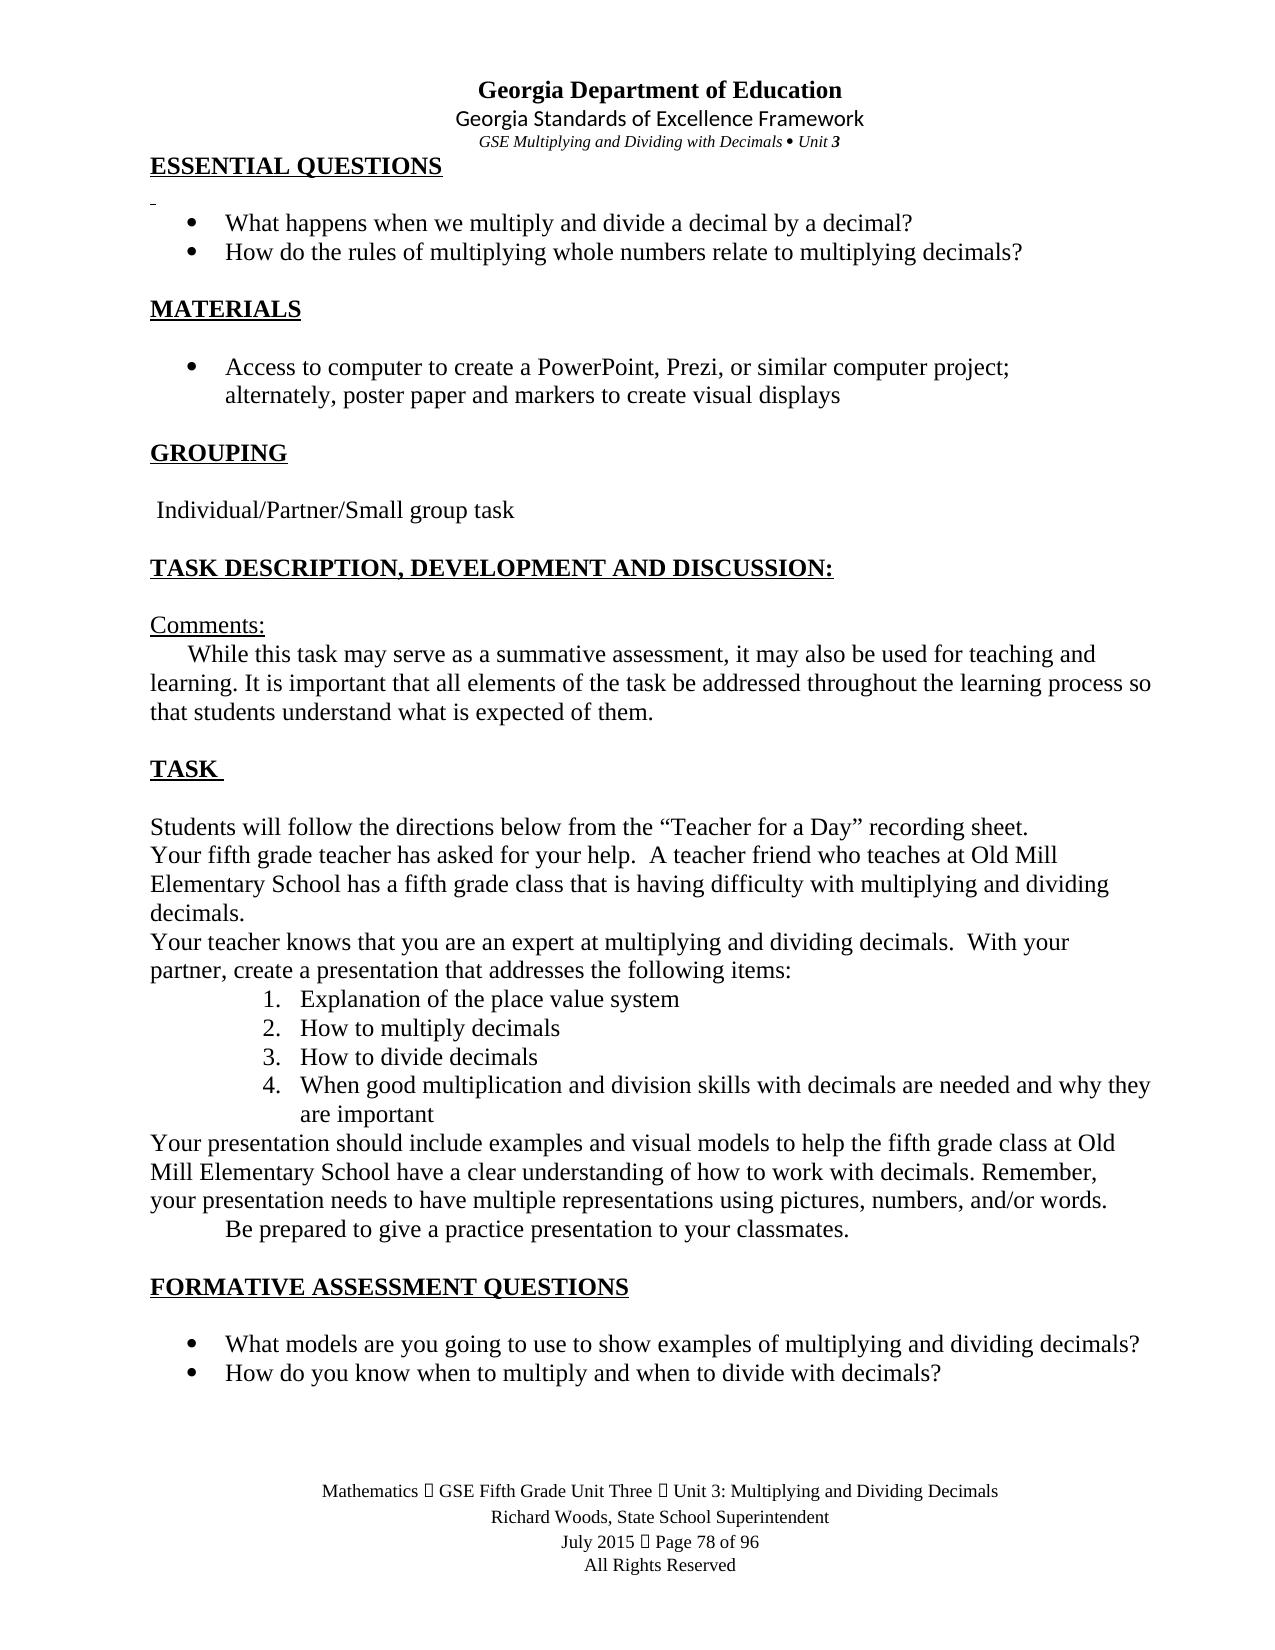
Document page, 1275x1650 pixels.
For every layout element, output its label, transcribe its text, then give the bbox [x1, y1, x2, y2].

text Be prepared to give a practice presentation to your classmates. [150, 1214, 1170, 1243]
text TASK DESCRIPTION, DEVELOPMENT AND DISCUSSION: [150, 553, 1170, 582]
text ESSENTIAL QUESTIONS [150, 151, 1170, 180]
list How to divide decimals [262, 1042, 1170, 1070]
list What happens when we multiply and divide a decimal by a decimal? [187, 208, 1170, 237]
text Your fifth grade teacher has asked for your help. A teacher friend who teaches at has a fifth grade class that is having difficulty with multiplying and dividing decimals. [150, 840, 1125, 927]
list When good multiplication and division skills with decimals are needed and why they are important [262, 1070, 1170, 1128]
text FORMATIVE ASSESSMENT QUESTIONS [150, 1272, 1170, 1300]
text While this task may serve as a summative assessment, it may also be used for teaching and learning. It is important that all elements of the task be addressed throughout the learning process so that students understand what is expected of them. [150, 639, 1170, 725]
list Explanation of the place value system [262, 984, 1170, 1013]
text Your teacher knows that you are an expert at multiplying and dividing decimals. With your partner, create a presentation that addresses the following items: [150, 927, 1125, 984]
list What models are you going to use to show examples of multiplying and dividing decimals? [187, 1329, 1170, 1358]
list How to multiply decimals [262, 1013, 1170, 1042]
text TASK [150, 754, 1125, 783]
text MATERIALS [150, 294, 1170, 323]
text Your presentation should include examples and visual models to help the fifth grade class at Old Mill Elementary School have a clear understanding of how to work with decimals. Remember, your presentation needs to have multiple representations using pictures, numbers, and/or words. [150, 1128, 1125, 1214]
list How do the rules of multiplying whole numbers relate to multiplying decimals? [187, 237, 1170, 265]
list How do you know when to multiply and when to divide with decimals? [187, 1358, 1170, 1387]
text Students will follow the directions below from the “Teacher for a Day” recording sheet. [150, 812, 1170, 840]
text Individual/Partner/Small group task [150, 495, 1170, 524]
text Comments: [150, 610, 1125, 639]
list Access to computer to create a PowerPoint, Prezi, or similar computer project; alternately, poster paper and markers to create visual displays [187, 352, 1125, 409]
text GROUPING [150, 438, 1170, 467]
